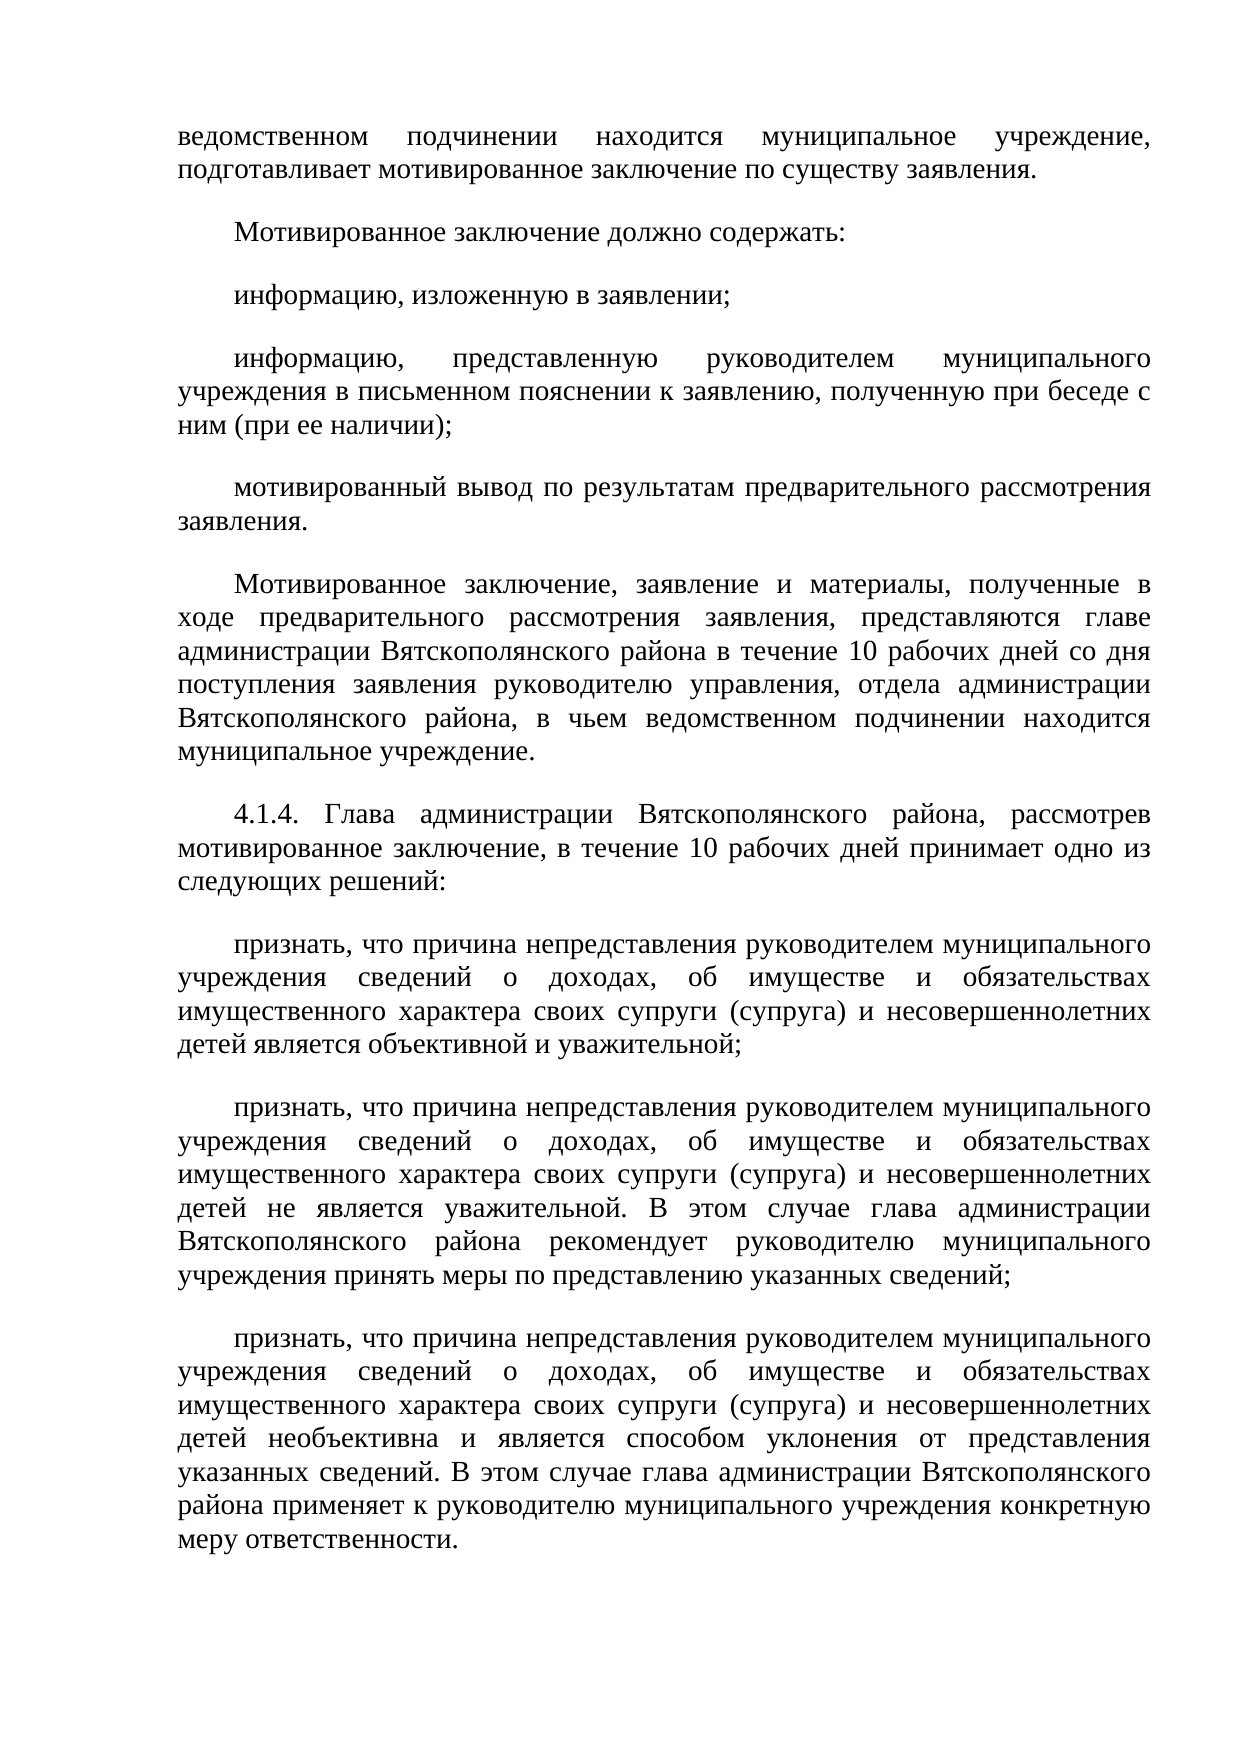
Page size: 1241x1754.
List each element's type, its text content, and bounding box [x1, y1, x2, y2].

text признать, что причина непредставления руководителем муниципального учреждения сведений о доходах, об имуществе и обязательствах имущественного характера своих супруги (супруга) и несовершеннолетних детей является объективной и уважительной; [177, 926, 1152, 1060]
text 4.1.4. Глава администрации Вятскополянского района, рассмотрев мотивированное заключение, в течение 10 рабочих дней принимает одно из следующих решений: [177, 796, 1152, 897]
text Мотивированное заключение, заявление и материалы, полученные в ходе предварительного рассмотрения заявления, представляются главе администрации Вятскополянского района в течение 10 рабочих дней со дня поступления заявления руководителю управления, отдела администрации Вятскополянского района, в чьем ведомственном подчинении находится муниципальное учреждение. [177, 566, 1152, 767]
text информацию, представленную руководителем муниципального учреждения в письменном пояснении к заявлению, полученную при беседе с ним (при ее наличии); [177, 340, 1152, 440]
text признать, что причина непредставления руководителем муниципального учреждения сведений о доходах, об имуществе и обязательствах имущественного характера своих супруги (супруга) и несовершеннолетних детей не является уважительной. В этом случае глава администрации Вятскополянского района рекомендует руководителю муниципального учреждения принять меры по представлению указанных сведений; [177, 1089, 1152, 1291]
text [177, 118, 1152, 185]
text признать, что причина непредставления руководителем муниципального учреждения сведений о доходах, об имуществе и обязательствах имущественного характера своих супруги (супруга) и несовершеннолетних детей необъективна и является способом уклонения от представления указанных сведений. В этом случае глава администрации Вятскополянского района применяет к руководителю муниципального учреждения конкретную меру ответственности. [177, 1320, 1152, 1554]
text мотивированный вывод по результатам предварительного рассмотрения заявления. [177, 469, 1152, 537]
text информацию, изложенную в заявлении; [177, 277, 1152, 311]
text Мотивированное заключение должно содержать: [177, 214, 1152, 248]
